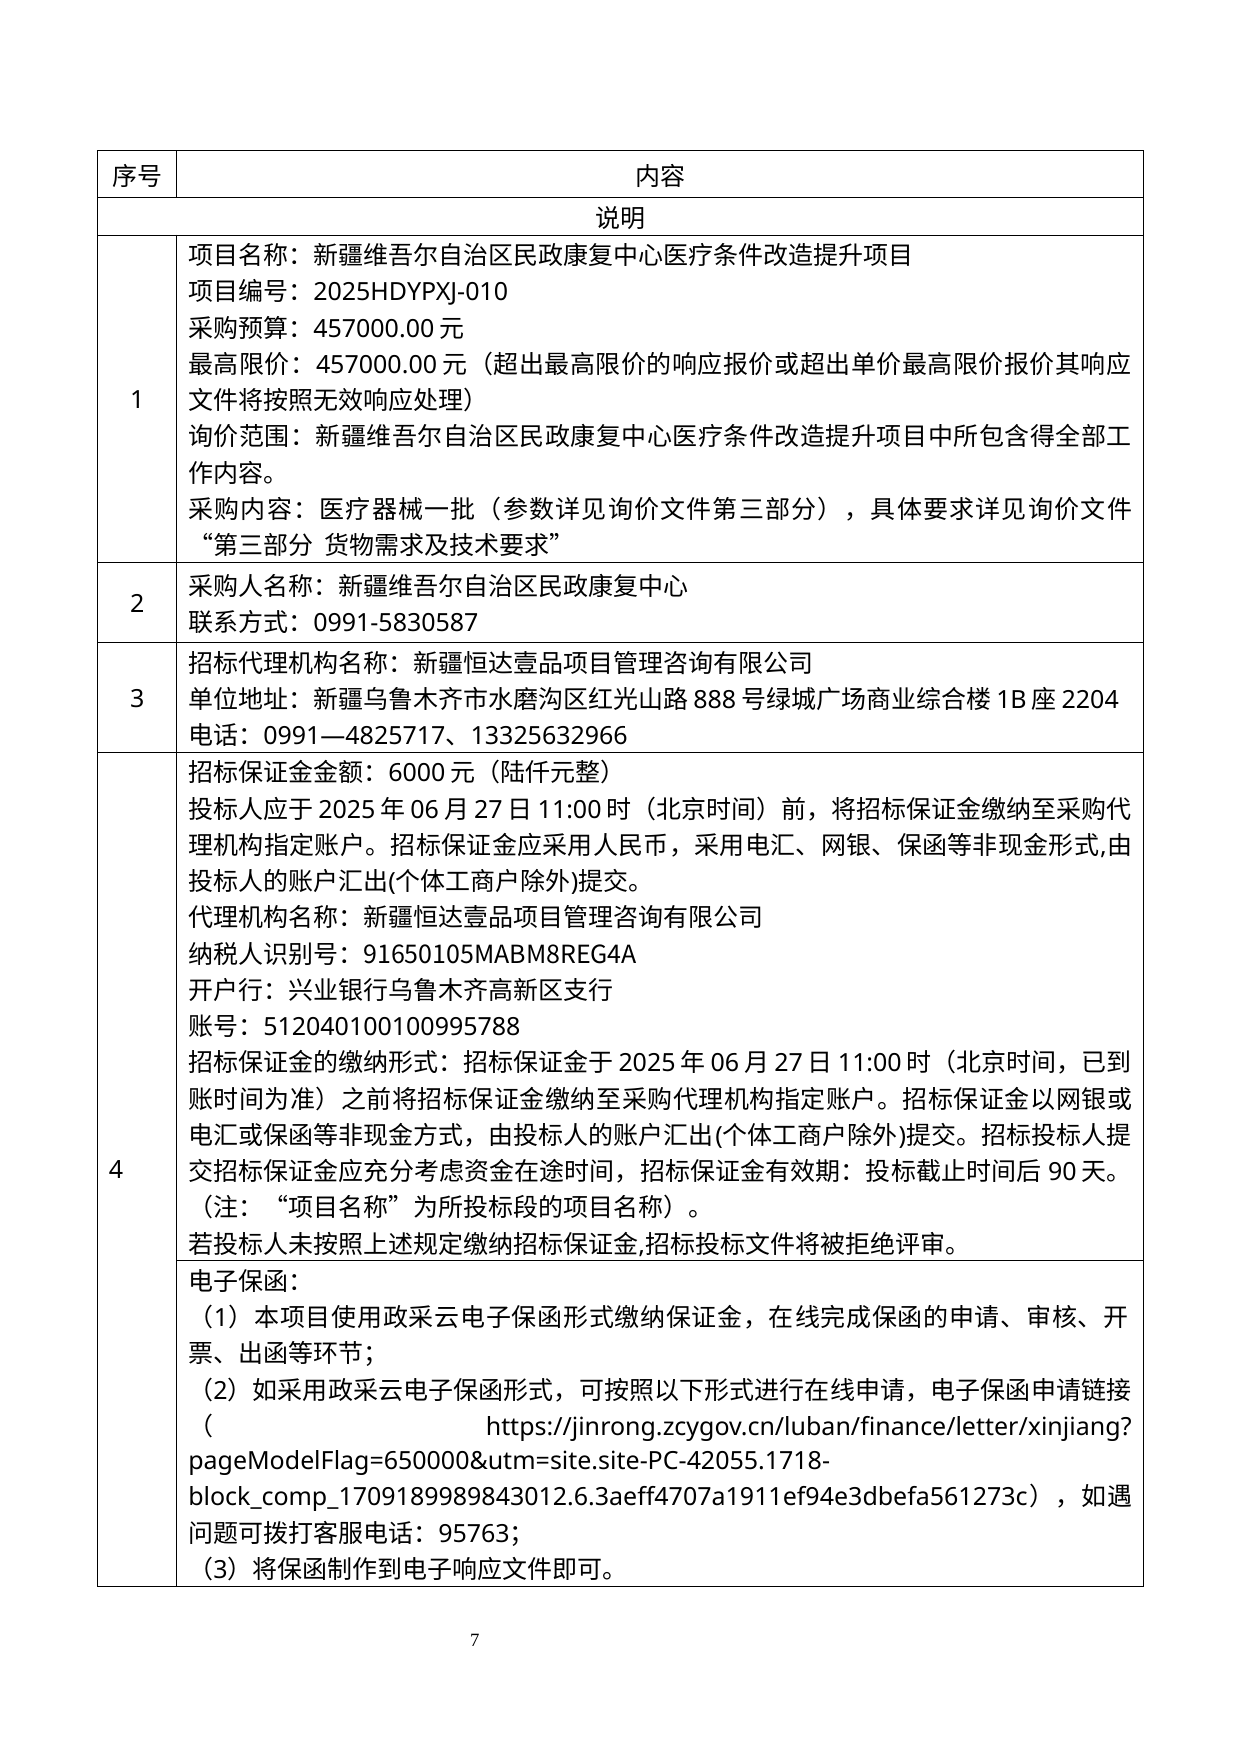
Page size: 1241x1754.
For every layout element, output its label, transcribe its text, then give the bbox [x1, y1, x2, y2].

table_cell 1 [98, 236, 176, 562]
table_cell 说明 [98, 198, 1143, 234]
table_header 内容 [177, 151, 1143, 197]
table_cell 项目名称：新疆维吾尔自治区民政康复中心医疗条件改造提升项目 项目编号：2025HDYPXJ-010 采购预算：457000.00元 最高限价：457000.00元（超出最高限价的响应报价或超出单价最高限价报价其响应文件将按照无效响应处理） 询价范围：新疆维吾尔自治区民政康复中心医疗条件改造提升项目中所包含得全部工作内容。 采购内容：医疗器械一批（参数详见询价文件第三部分），具体要求详见询价文件“第三部分 货物需求及技术要求” [177, 236, 1143, 562]
table_cell 招标代理机构名称：新疆恒达壹品项目管理咨询有限公司 单位地址：新疆乌鲁木齐市水磨沟区红光山路888号绿城广场商业综合楼1B座2204 电话：0991—4825717、13325632966 [177, 643, 1143, 752]
table_cell 招标保证金金额：6000元（陆仟元整） 投标人应于2025年06月27日11:00时（北京时间）前，将招标保证金缴纳至采购代理机构指定账户。招标保证金应采用人民币，采用电汇、网银、保函等非现金形式,由投标人的账户汇出(个体工商户除外)提交。 代理机构名称：新疆恒达壹品项目管理咨询有限公司 纳税人识别号：91650105MABM8REG4A 开户行：兴业银行乌鲁木齐高新区支行 账号：512040100100995788 招标保证金的缴纳形式：招标保证金于2025年06月27日11:00时（北京时间，已到账时间为准）之前将招标保证金缴纳至采购代理机构指定账户。招标保证金以网银或电汇或保函等非现金方式，由投标人的账户汇出(个体工商户除外)提交。招标投标人提交招标保证金应充分考虑资金在途时间，招标保证金有效期：投标截止时间后90天。（注：“项目名称”为所投标段的项目名称）。 若投标人未按照上述规定缴纳招标保证金,招标投标文件将被拒绝评审。 [177, 753, 1143, 1260]
table_cell 2 [98, 563, 176, 642]
table_cell 电子保函： （1）本项目使用政采云电子保函形式缴纳保证金，在线完成保函的申请、审核、开票、出函等环节； （2）如采用政采云电子保函形式，可按照以下形式进行在线申请，电子保函申请链接（https://jinrong.zcygov.cn/luban/finance/letter/xinjiang?pageModelFlag=650000&utm=site.site-PC-42055.1718-block_comp_1709189989843012.6.3aeff4707a1911ef94e3dbefa561273c），如遇问题可拨打客服电话：95763； （3）将保函制作到电子响应文件即可。 [177, 1261, 1143, 1586]
table_cell 3 [98, 643, 176, 752]
table_cell 采购人名称：新疆维吾尔自治区民政康复中心 联系方式：0991-5830587 [177, 563, 1143, 642]
table_header 序号 [98, 151, 176, 197]
table_cell 4 [98, 753, 176, 1586]
